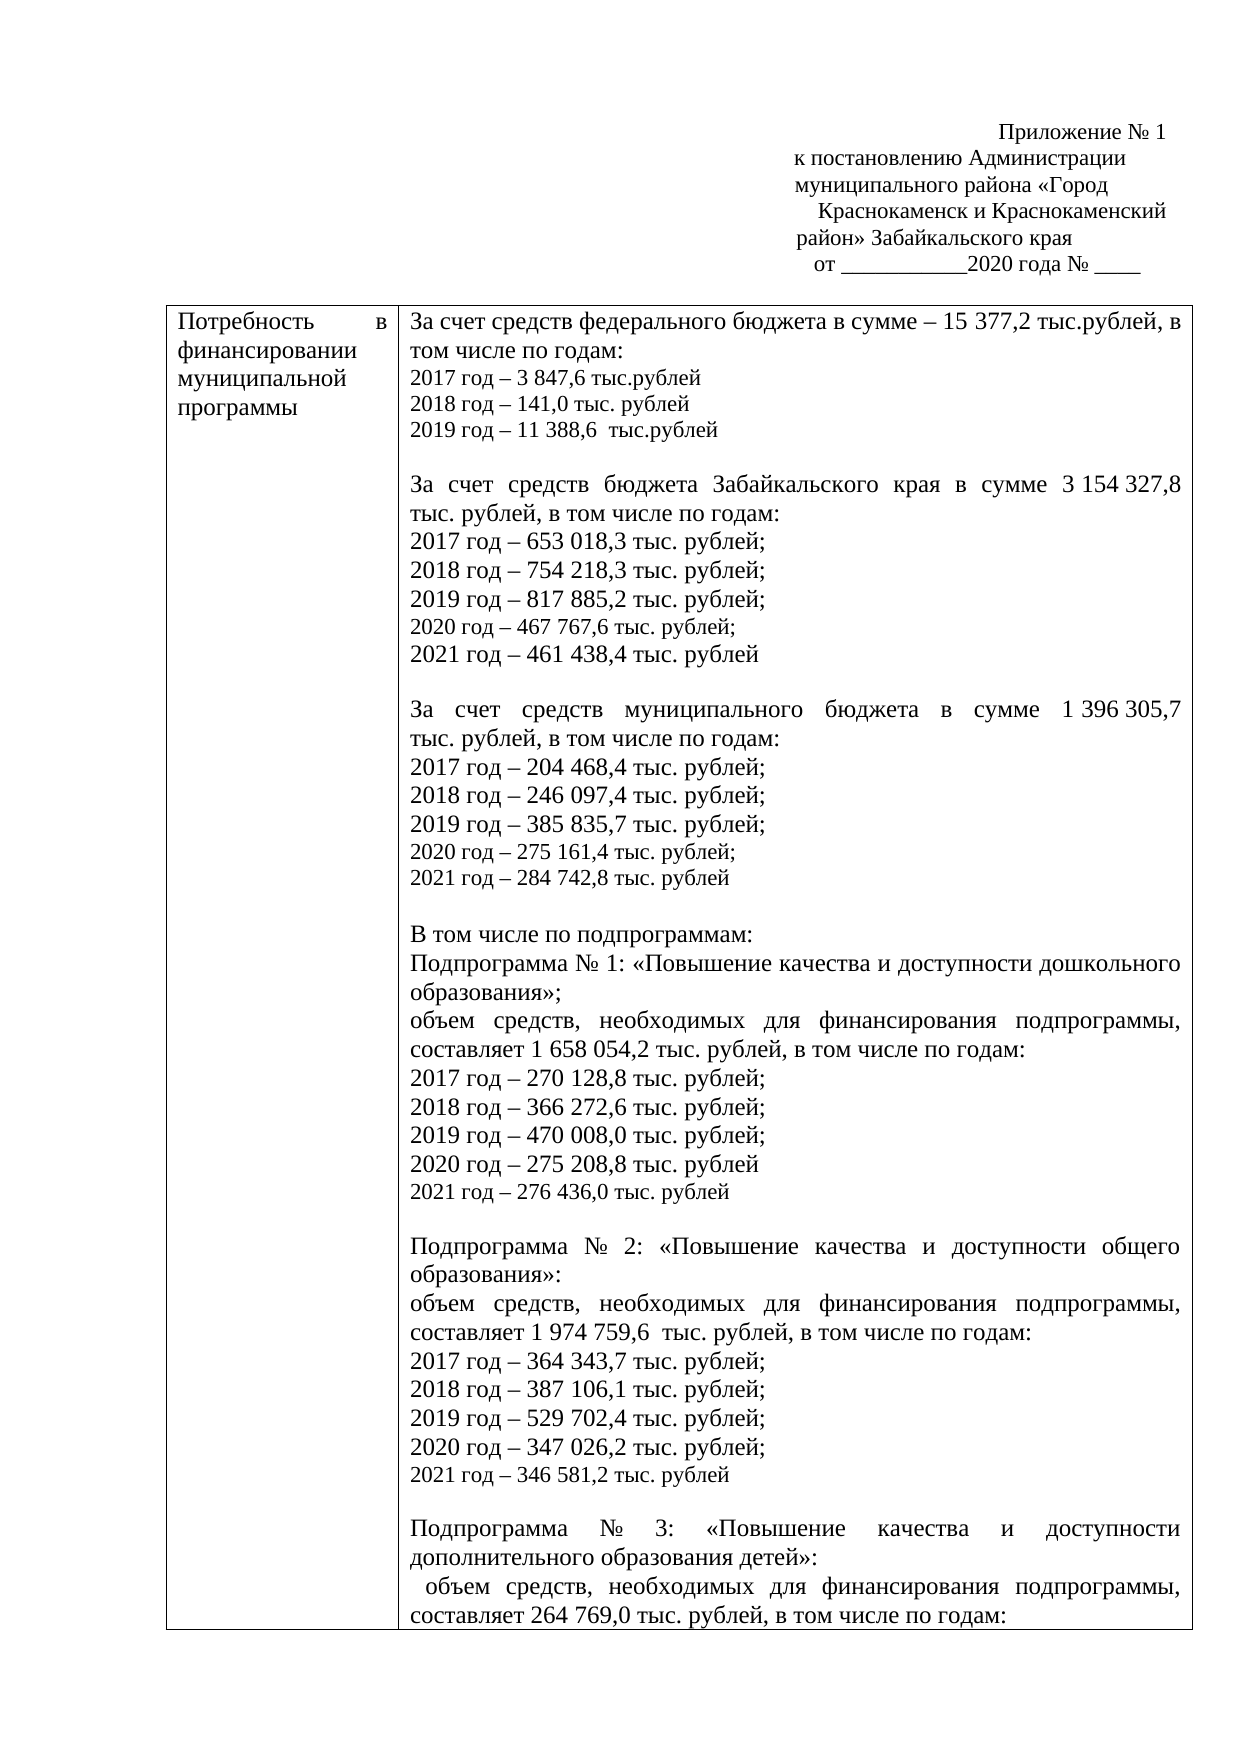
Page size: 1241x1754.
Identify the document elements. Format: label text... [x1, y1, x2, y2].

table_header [167, 306, 398, 1628]
text район» Забайкальского края [177, 223, 1167, 250]
text от ___________2020 года № ____ [177, 250, 1167, 276]
text Приложение № 1 [177, 118, 1167, 144]
text к постановлению Администрации [177, 144, 1167, 171]
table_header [399, 306, 1192, 1628]
text муниципального района «Город [177, 171, 1167, 197]
text Краснокаменск и Краснокаменский [177, 197, 1167, 223]
